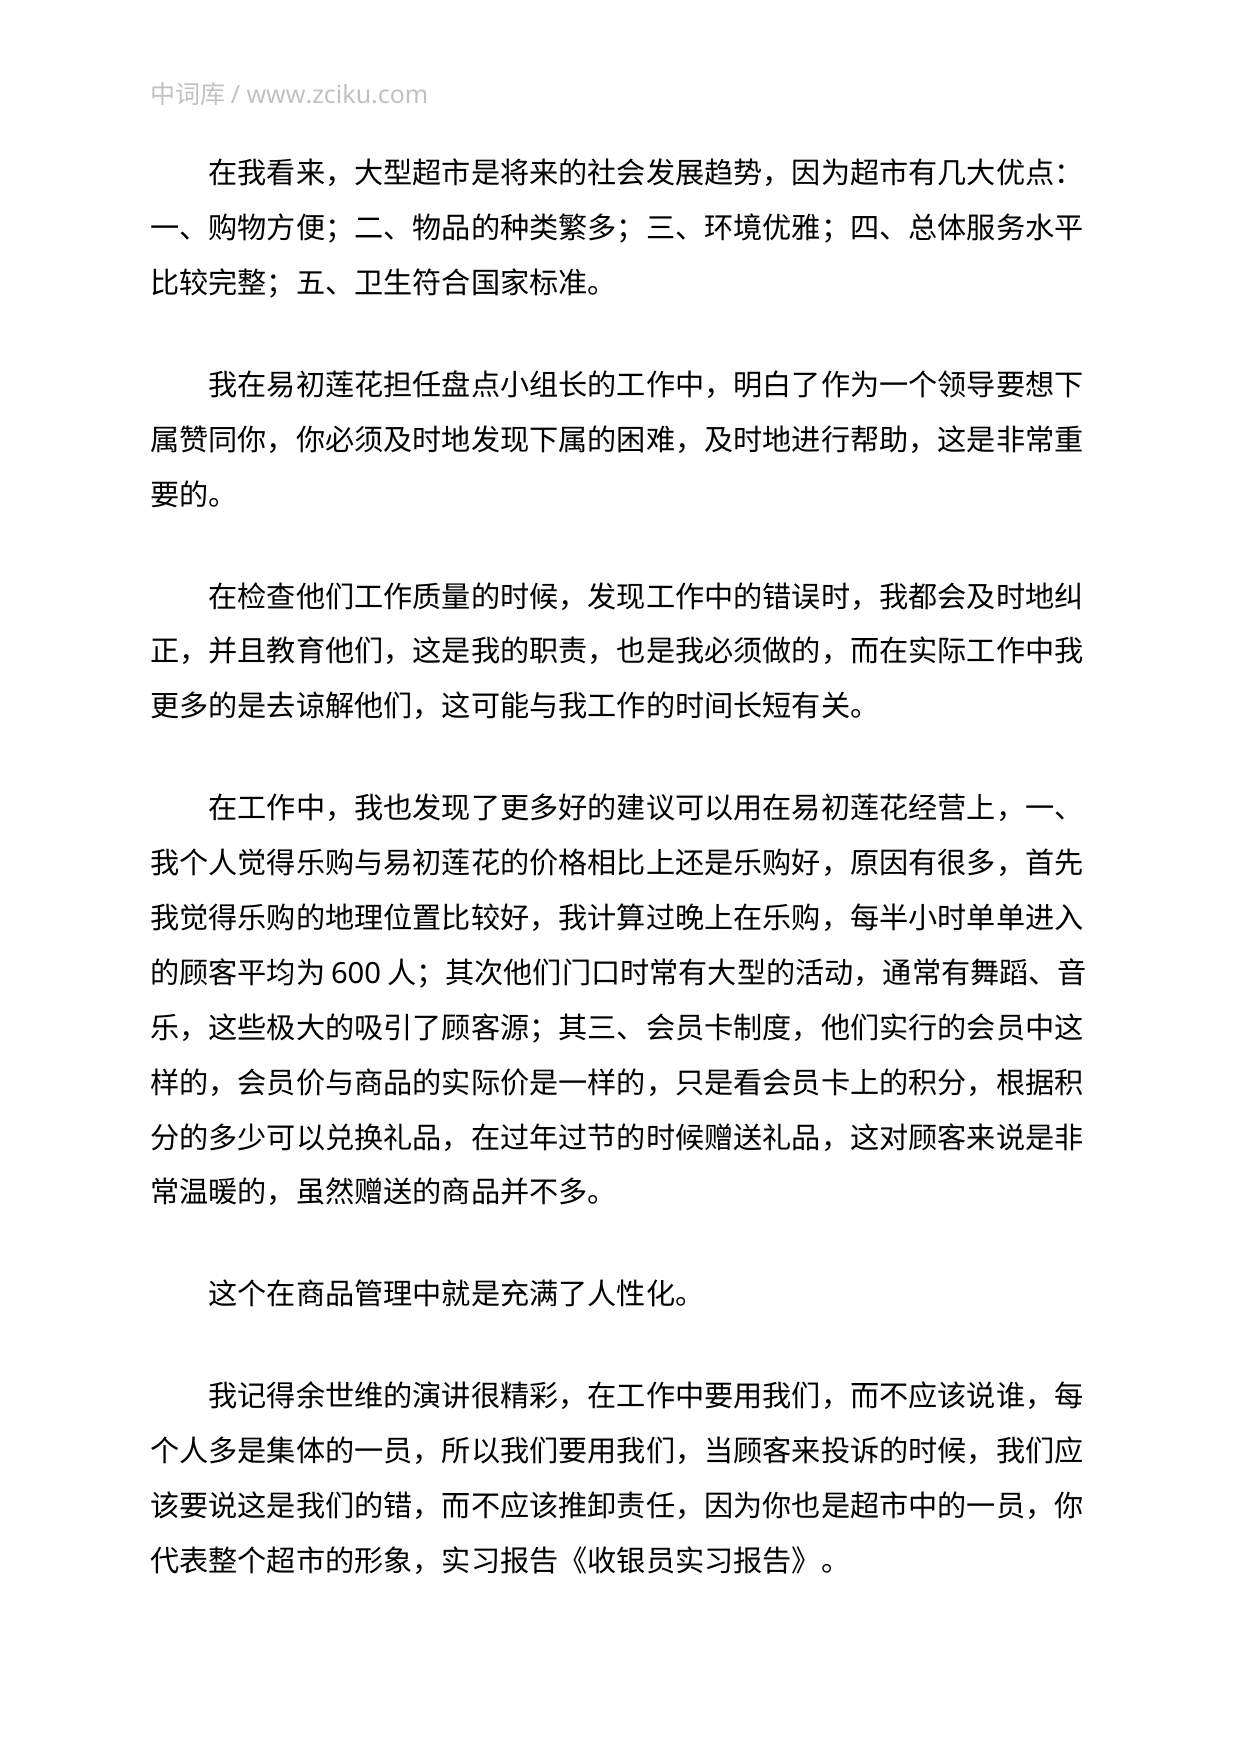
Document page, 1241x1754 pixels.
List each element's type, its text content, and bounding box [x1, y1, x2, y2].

text 我记得余世维的演讲很精彩，在工作中要用我们，而不应该说谁，每个人多是集体的一员，所以我们要用我们，当顾客来投诉的时候，我们应该要说这是我们的错，而不应该推卸责任，因为你也是超市中的一员，你代表整个超市的形象，实习报告《收银员实习报告》。 [150, 1373, 1090, 1579]
text 这个在商品管理中就是充满了人性化。 [150, 1271, 1090, 1313]
text 在工作中，我也发现了更多好的建议可以用在易初莲花经营上，一、我个人觉得乐购与易初莲花的价格相比上还是乐购好，原因有很多，首先我觉得乐购的地理位置比较好，我计算过晚上在乐购，每半小时单单进入的顾客平均为600人；其次他们门口时常有大型的活动，通常有舞蹈、音乐，这些极大的吸引了顾客源；其三、会员卡制度，他们实行的会员中这样的，会员价与商品的实际价是一样的，只是看会员卡上的积分，根据积分的多少可以兑换礼品，在过年过节的时候赠送礼品，这对顾客来说是非常温暖的，虽然赠送的商品并不多。 [150, 785, 1090, 1211]
text 在检查他们工作质量的时候，发现工作中的错误时，我都会及时地纠正，并且教育他们，这是我的职责，也是我必须做的，而在实际工作中我更多的是去谅解他们，这可能与我工作的时间长短有关。 [150, 573, 1090, 725]
text 我在易初莲花担任盘点小组长的工作中，明白了作为一个领导要想下属赞同你，你必须及时地发现下属的困难，及时地进行帮助，这是非常重要的。 [150, 362, 1090, 514]
text 在我看来，大型超市是将来的社会发展趋势，因为超市有几大优点：一、购物方便；二、物品的种类繁多；三、环境优雅；四、总体服务水平比较完整；五、卫生符合国家标准。 [150, 150, 1090, 302]
